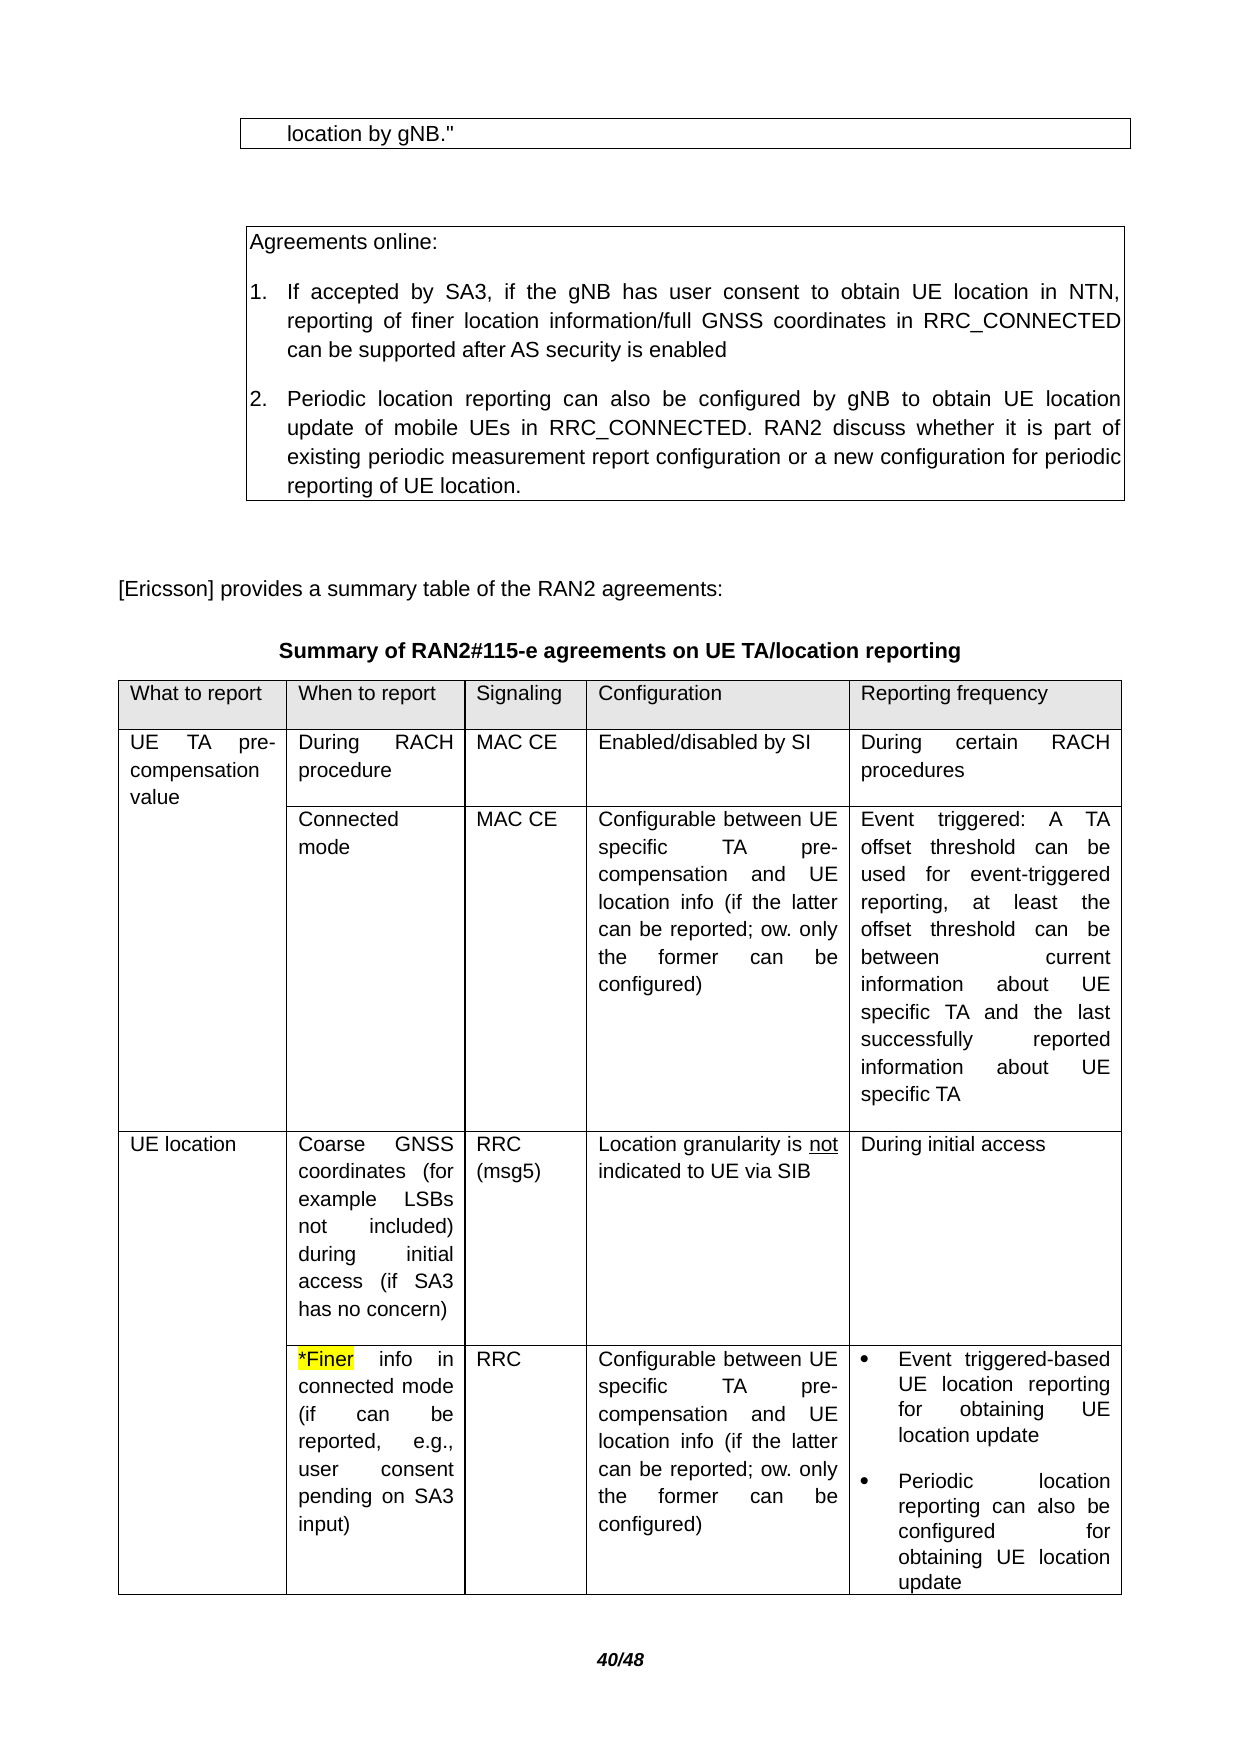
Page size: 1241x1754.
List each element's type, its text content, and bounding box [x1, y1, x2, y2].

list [241, 119, 1130, 148]
list Periodic location reporting can also be configured by gNB to obtain UE location update of mobile UEs in RRC_CONNECTED. RAN2 discuss whether it is part of existing periodic measurement report configuration or a new configuration for periodic reporting of UE location. [247, 383, 1124, 500]
table_cell Configurable between UE specific TA pre-compensation and UE location info (if the latter can be reported; ow. only the former can be configured) [587, 807, 849, 1131]
table_cell RRC (msg5) [466, 1132, 586, 1345]
table_cell UE TA pre-compensation value [119, 730, 286, 1131]
table_header Reporting frequency [850, 681, 1121, 729]
table_header What to report [119, 681, 286, 729]
table_cell Event triggered: A TA offset threshold can be used for event-triggered reporting, at least the offset threshold can be between current information about UE specific TA and the last successfully reported information about UE specific TA [850, 807, 1121, 1131]
list If accepted by SA3, if the gNB has user consent to obtain UE location in NTN, reporting of finer location information/full GNSS coordinates in RRC_CONNECTED can be supported after AS security is enabled [247, 275, 1124, 362]
table_header When to report [287, 681, 464, 729]
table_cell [587, 1346, 849, 1594]
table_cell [287, 1346, 464, 1594]
text [Ericsson] provides a summary table of the RAN2 agreements: [118, 576, 1122, 601]
table_cell UE location [119, 1132, 286, 1594]
table_cell Location granularity is not indicated to UE via SIB [587, 1132, 849, 1345]
table_cell MAC CE [466, 807, 586, 1131]
table_cell During initial access [850, 1132, 1121, 1345]
table_header Signaling [466, 681, 586, 729]
text Agreements online: [247, 227, 1124, 254]
table_cell Connected mode [287, 807, 464, 1131]
text Summary of RAN2#115-e agreements on UE TA/location reporting [118, 638, 1122, 663]
table_cell During certain RACH procedures [850, 730, 1121, 806]
table_cell Coarse GNSS coordinates (for example LSBs not included) during initial access (if SA3 has no concern) [287, 1132, 464, 1345]
table_header Configuration [587, 681, 849, 729]
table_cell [850, 1346, 1121, 1594]
table_cell During RACH procedure [287, 730, 464, 806]
table_cell MAC CE [466, 730, 586, 806]
table_cell Enabled/disabled by SI [587, 730, 849, 806]
table_cell RRC [466, 1346, 586, 1594]
